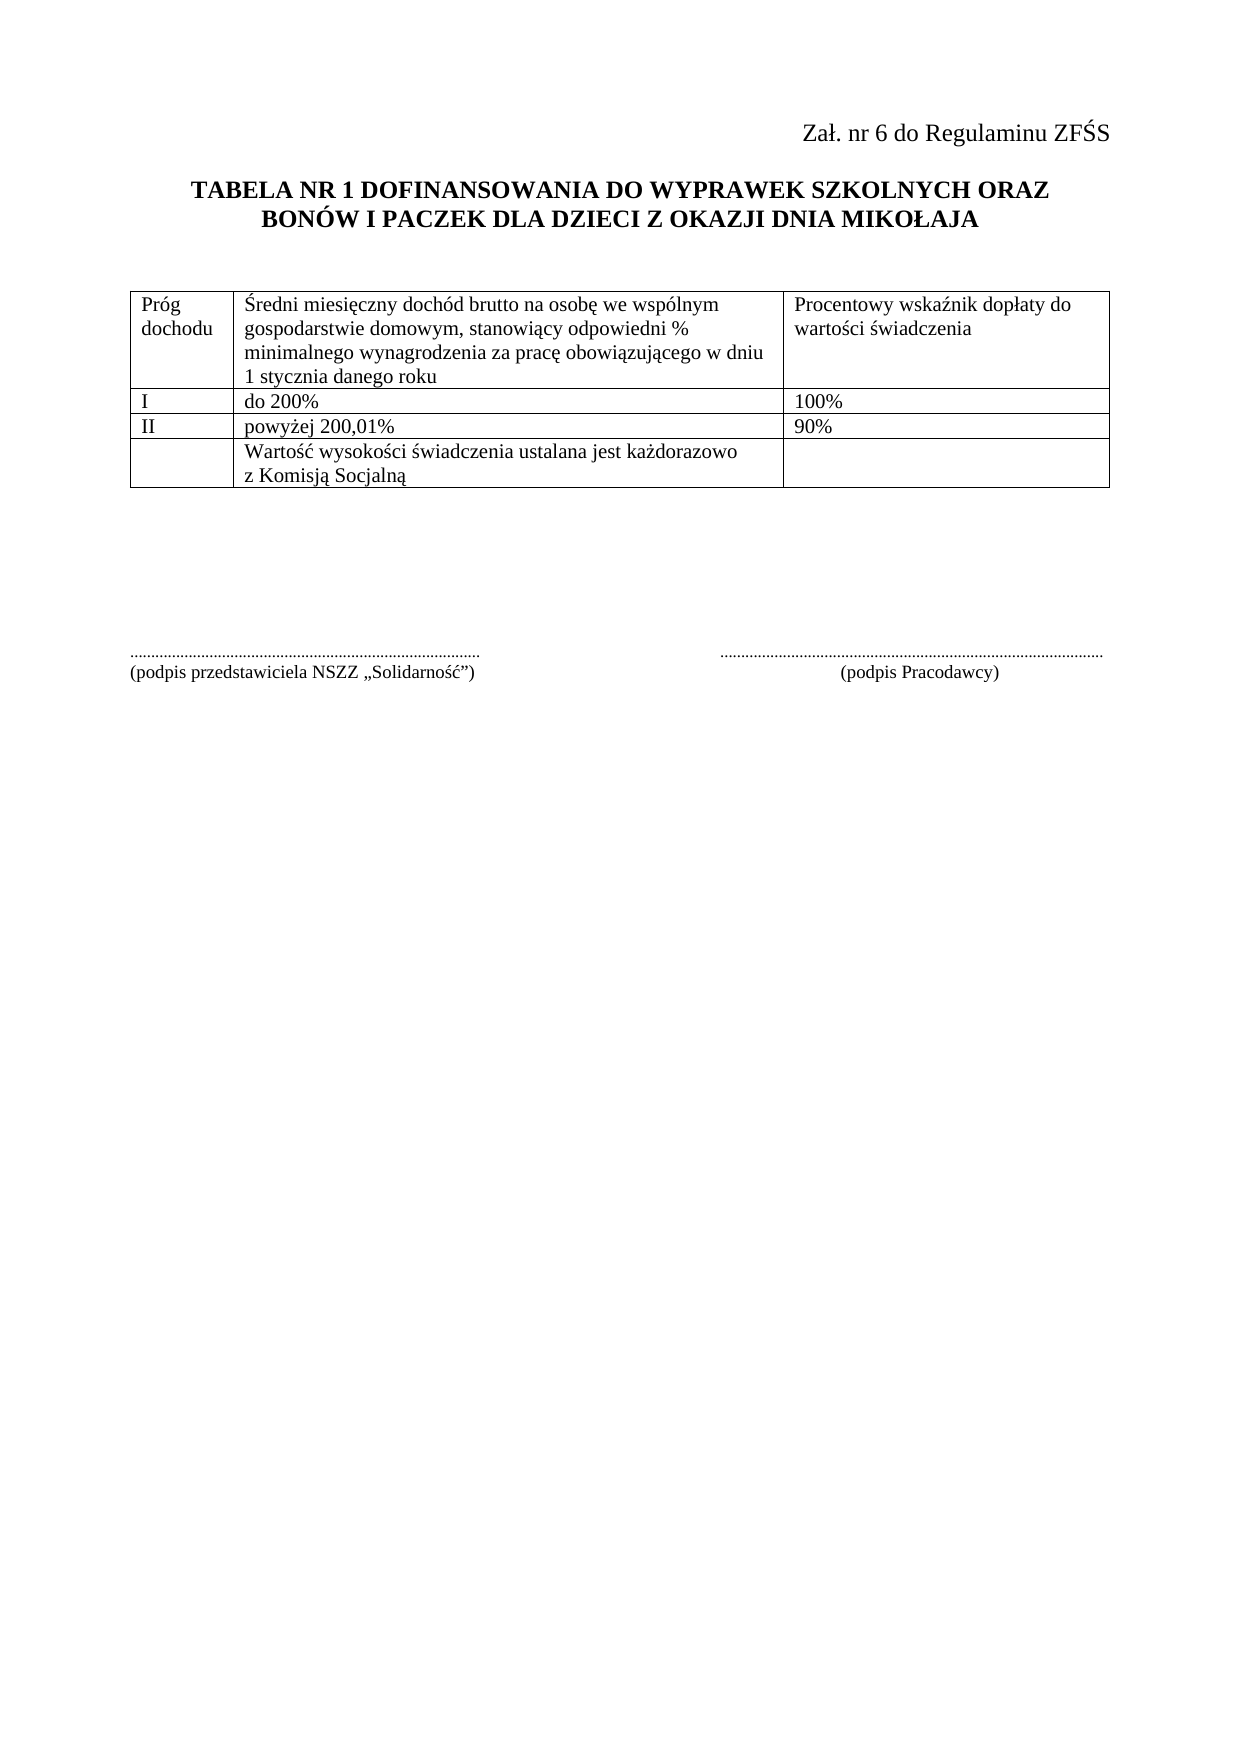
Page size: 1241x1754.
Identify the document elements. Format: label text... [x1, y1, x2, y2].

text .................................................................................... ............................................................................................ [130, 642, 1110, 661]
table_cell [131, 439, 233, 487]
table_cell do 200% [234, 389, 783, 413]
table_cell II [131, 414, 233, 438]
text Zał. nr 6 do Regulaminu ZFŚS [720, 118, 1110, 147]
table_header Średni miesięczny dochód brutto na osobę we wspólnym gospodarstwie domowym, stanowiący odpowiedni % minimalnego wynagrodzenia za pracę obowiązującego w dniu 1 stycznia danego roku [234, 292, 783, 388]
table_cell I [131, 389, 233, 413]
table_header Procentowy wskaźnik dopłaty do wartości świadczenia [784, 292, 1109, 388]
table_cell 90% [784, 414, 1109, 438]
table_cell Wartość wysokości świadczenia ustalana jest każdorazowo z Komisją Socjalną [234, 439, 783, 487]
table_cell [784, 439, 1109, 487]
table_header Próg dochodu [131, 292, 233, 388]
text TABELA NR 1 DOFINANSOWANIA DO WYPRAWEK SZKOLNYCH ORAZ BONÓW I PACZEK DLA DZIECI Z OKAZJI DNIA MIKOŁAJA [130, 176, 1110, 233]
text (podpis przedstawiciela NSZZ „Solidarność”) (podpis Pracodawcy) [130, 661, 1110, 682]
table_cell powyżej 200,01% [234, 414, 783, 438]
table_cell 100% [784, 389, 1109, 413]
